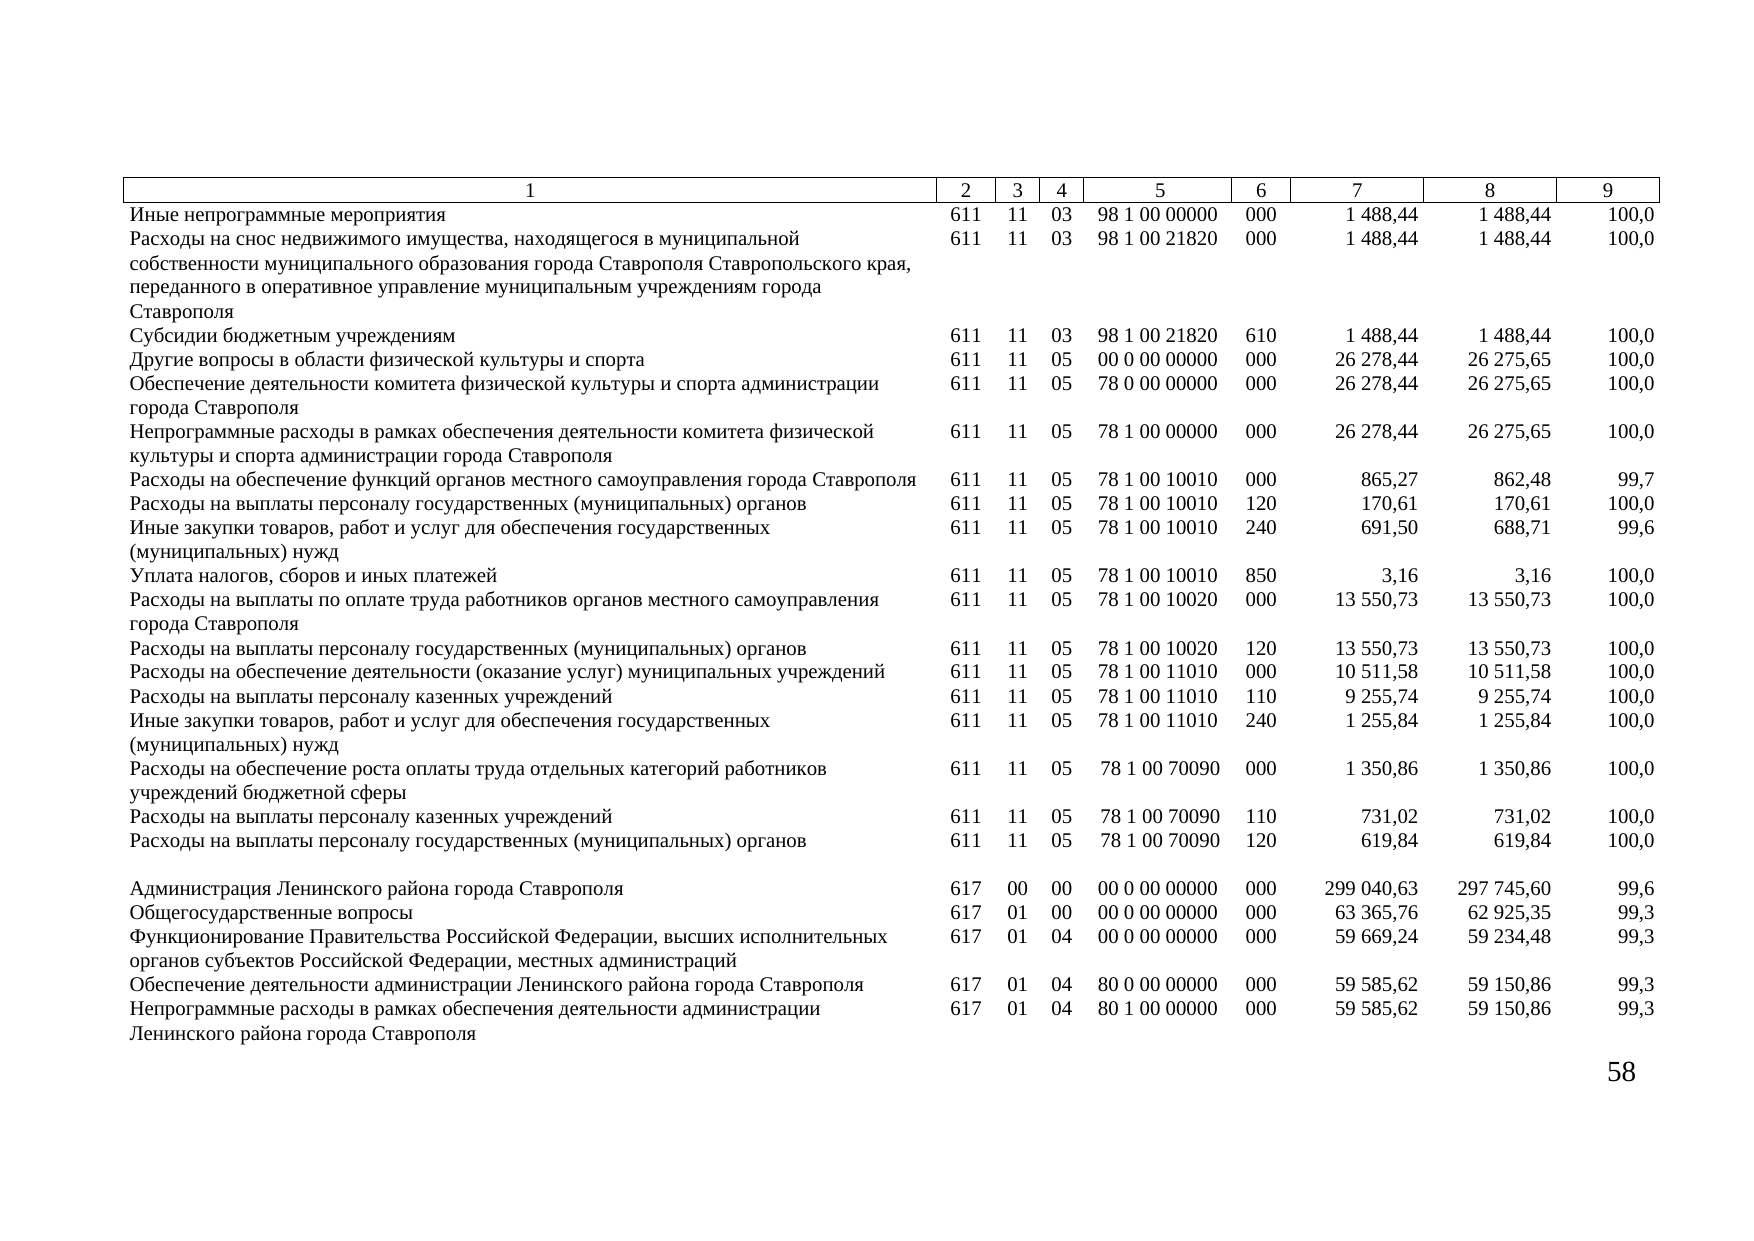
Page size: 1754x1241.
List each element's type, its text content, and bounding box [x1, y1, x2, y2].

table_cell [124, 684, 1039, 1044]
table_header 1 [124, 178, 936, 202]
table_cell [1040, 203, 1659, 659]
table_header 4 [1040, 178, 1083, 202]
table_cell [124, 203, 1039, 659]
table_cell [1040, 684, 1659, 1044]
table_header 5 [1084, 178, 1231, 202]
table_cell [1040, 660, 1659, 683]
table_header 6 [1232, 178, 1290, 202]
table_header 2 [937, 178, 995, 202]
table_header 8 [1424, 178, 1556, 202]
table_header 9 [1557, 178, 1659, 202]
table_header 7 [1291, 178, 1423, 202]
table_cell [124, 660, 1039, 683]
table_header 3 [996, 178, 1039, 202]
